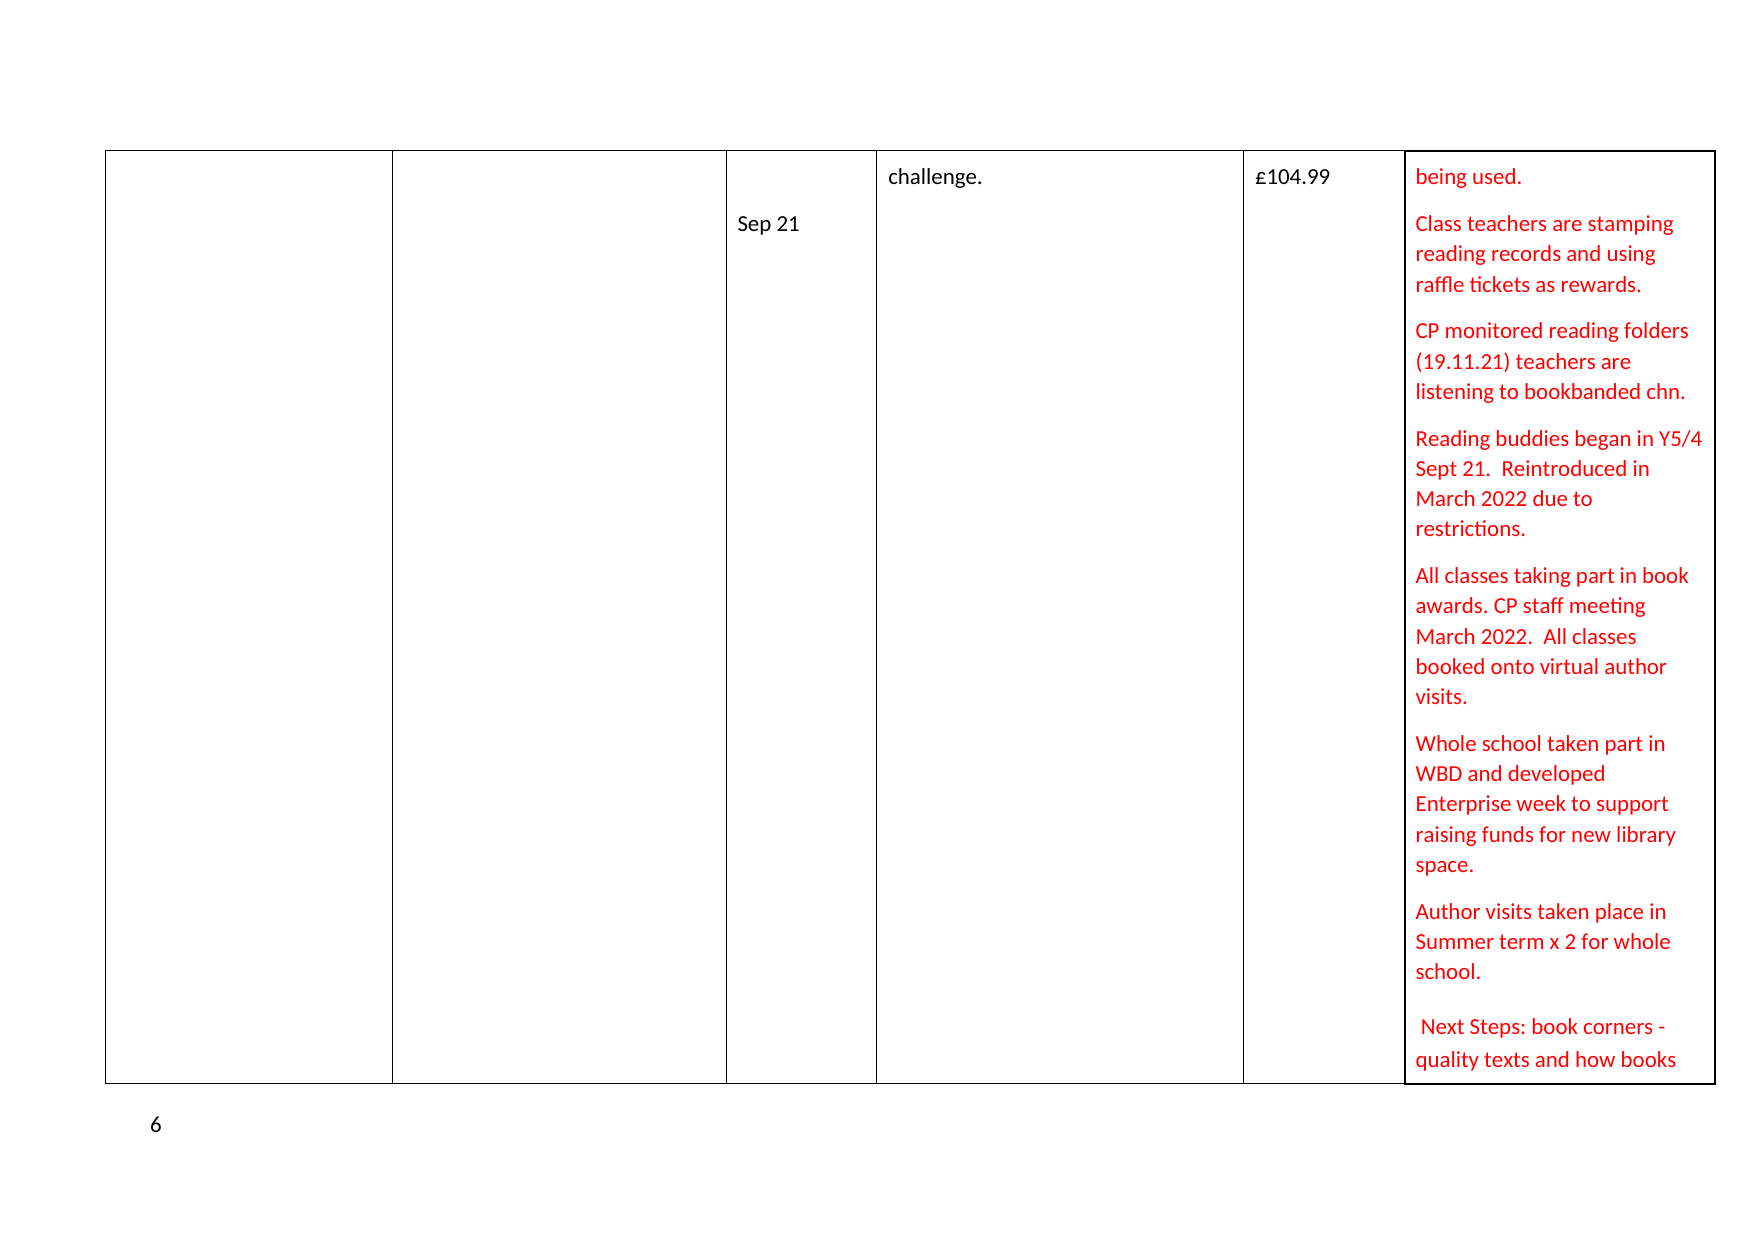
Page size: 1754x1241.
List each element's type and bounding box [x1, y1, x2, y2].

table_cell [877, 151, 1243, 1083]
table_cell [727, 151, 876, 1083]
table_cell [1244, 151, 1404, 1083]
table_cell [1406, 152, 1714, 1083]
table_cell [393, 151, 726, 1083]
table_cell [106, 151, 392, 1083]
